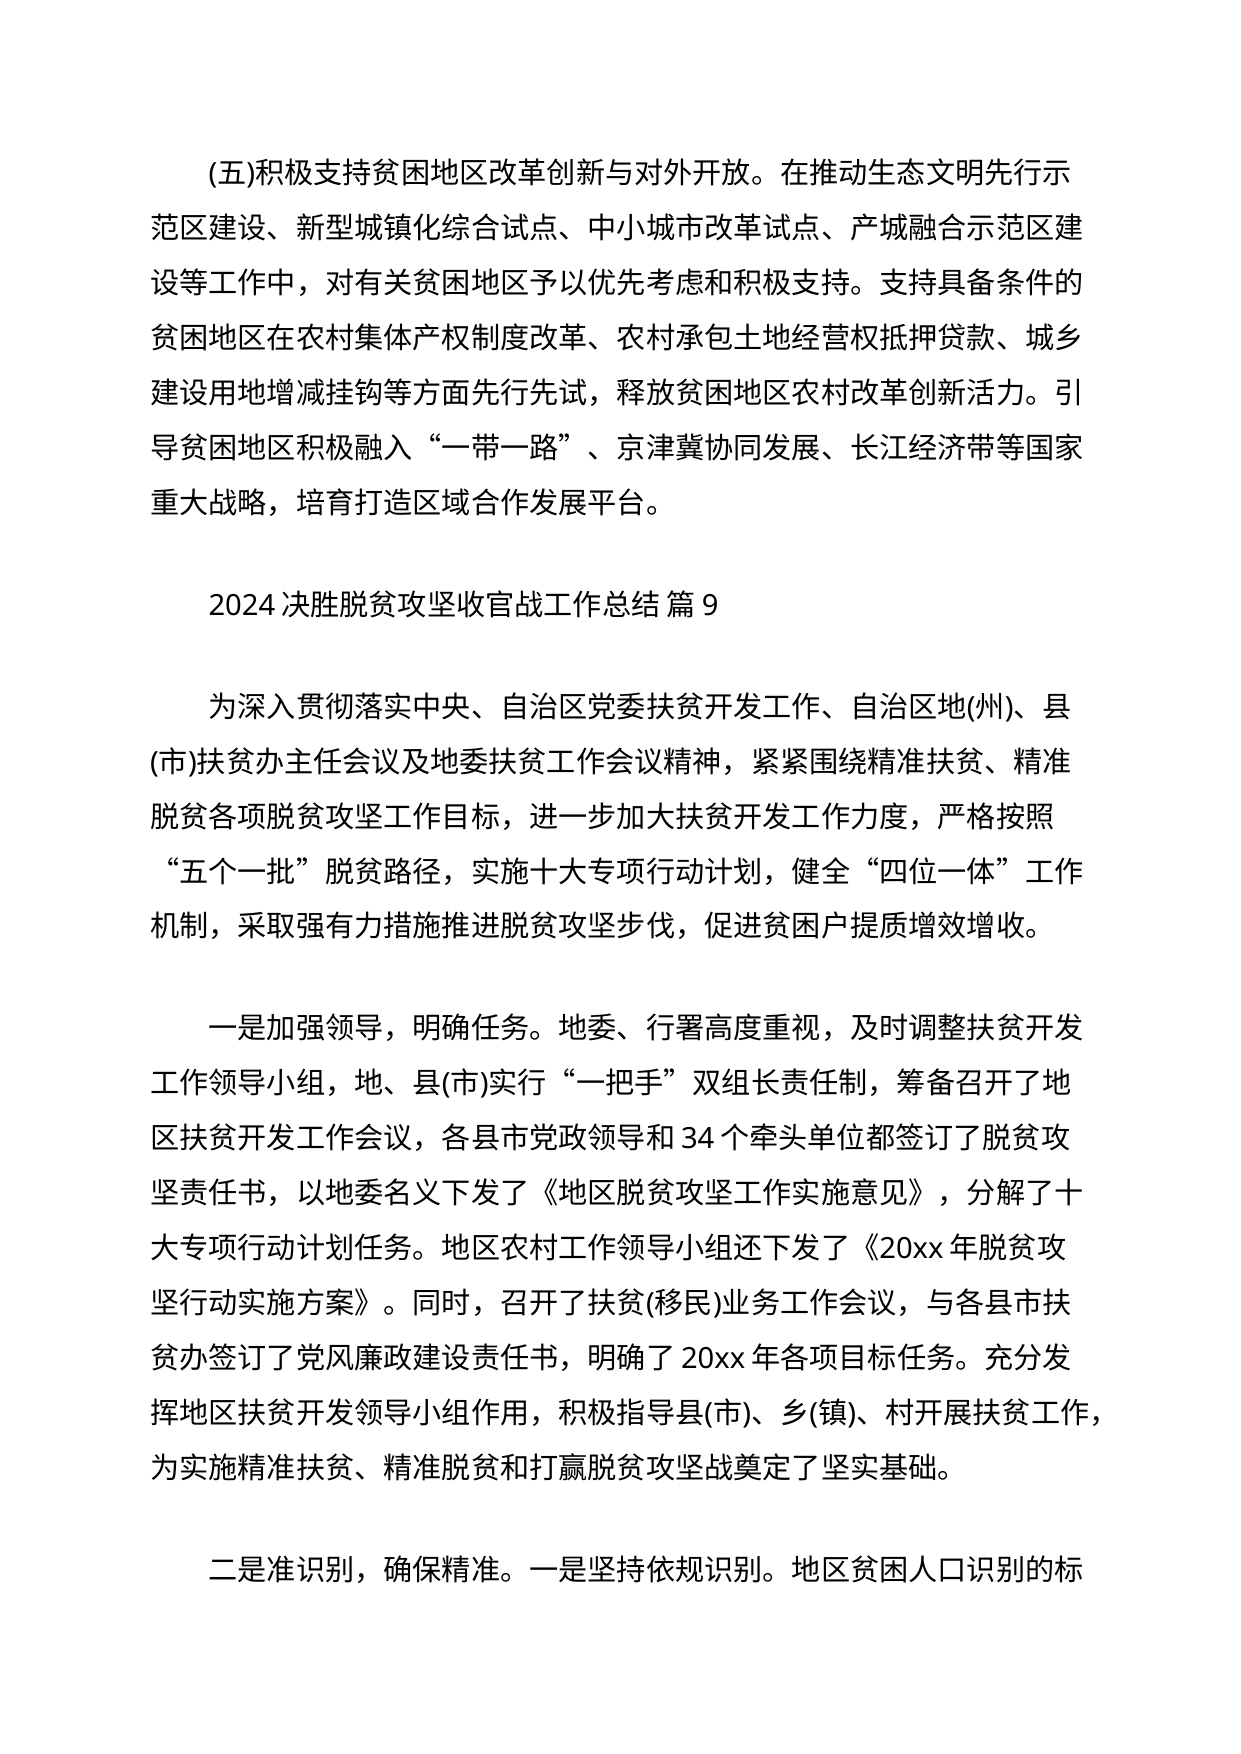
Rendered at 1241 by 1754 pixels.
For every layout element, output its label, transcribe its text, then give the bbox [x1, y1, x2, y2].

text 一是加强领导，明确任务。地委、行署高度重视，及时调整扶贫开发工作领导小组，地、县(市)实行“一把手”双组长责任制，筹备召开了地区扶贫开发工作会议，各县市党政领导和34个牵头单位都签订了脱贫攻坚责任书，以地委名义下发了《地区脱贫攻坚工作实施意见》，分解了十大专项行动计划任务。地区农村工作领导小组还下发了《20xx年脱贫攻坚行动实施方案》。同时，召开了扶贫(移民)业务工作会议，与各县市扶贫办签订了党风廉政建设责任书，明确了20xx年各项目标任务。充分发挥地区扶贫开发领导小组作用，积极指导县(市)、乡(镇)、村开展扶贫工作，为实施精准扶贫、精准脱贫和打赢脱贫攻坚战奠定了坚实基础。 [150, 1005, 1090, 1487]
text 为深入贯彻落实中央、自治区党委扶贫开发工作、自治区地(州)、县(市)扶贫办主任会议及地委扶贫工作会议精神，紧紧围绕精准扶贫、精准脱贫各项脱贫攻坚工作目标，进一步加大扶贫开发工作力度，严格按照“五个一批”脱贫路径，实施十大专项行动计划，健全“四位一体”工作机制，采取强有力措施推进脱贫攻坚步伐，促进贫困户提质增效增收。 [150, 683, 1090, 945]
text (五)积极支持贫困地区改革创新与对外开放。在推动生态文明先行示范区建设、新型城镇化综合试点、中小城市改革试点、产城融合示范区建设等工作中，对有关贫困地区予以优先考虑和积极支持。支持具备条件的贫困地区在农村集体产权制度改革、农村承包土地经营权抵押贷款、城乡建设用地增减挂钩等方面先行先试，释放贫困地区农村改革创新活力。引导贫困地区积极融入“一带一路”、京津冀协同发展、长江经济带等国家重大战略，培育打造区域合作发展平台。 [150, 150, 1090, 522]
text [150, 1546, 1090, 1589]
text 2024决胜脱贫攻坚收官战工作总结 篇9 [150, 581, 1090, 624]
